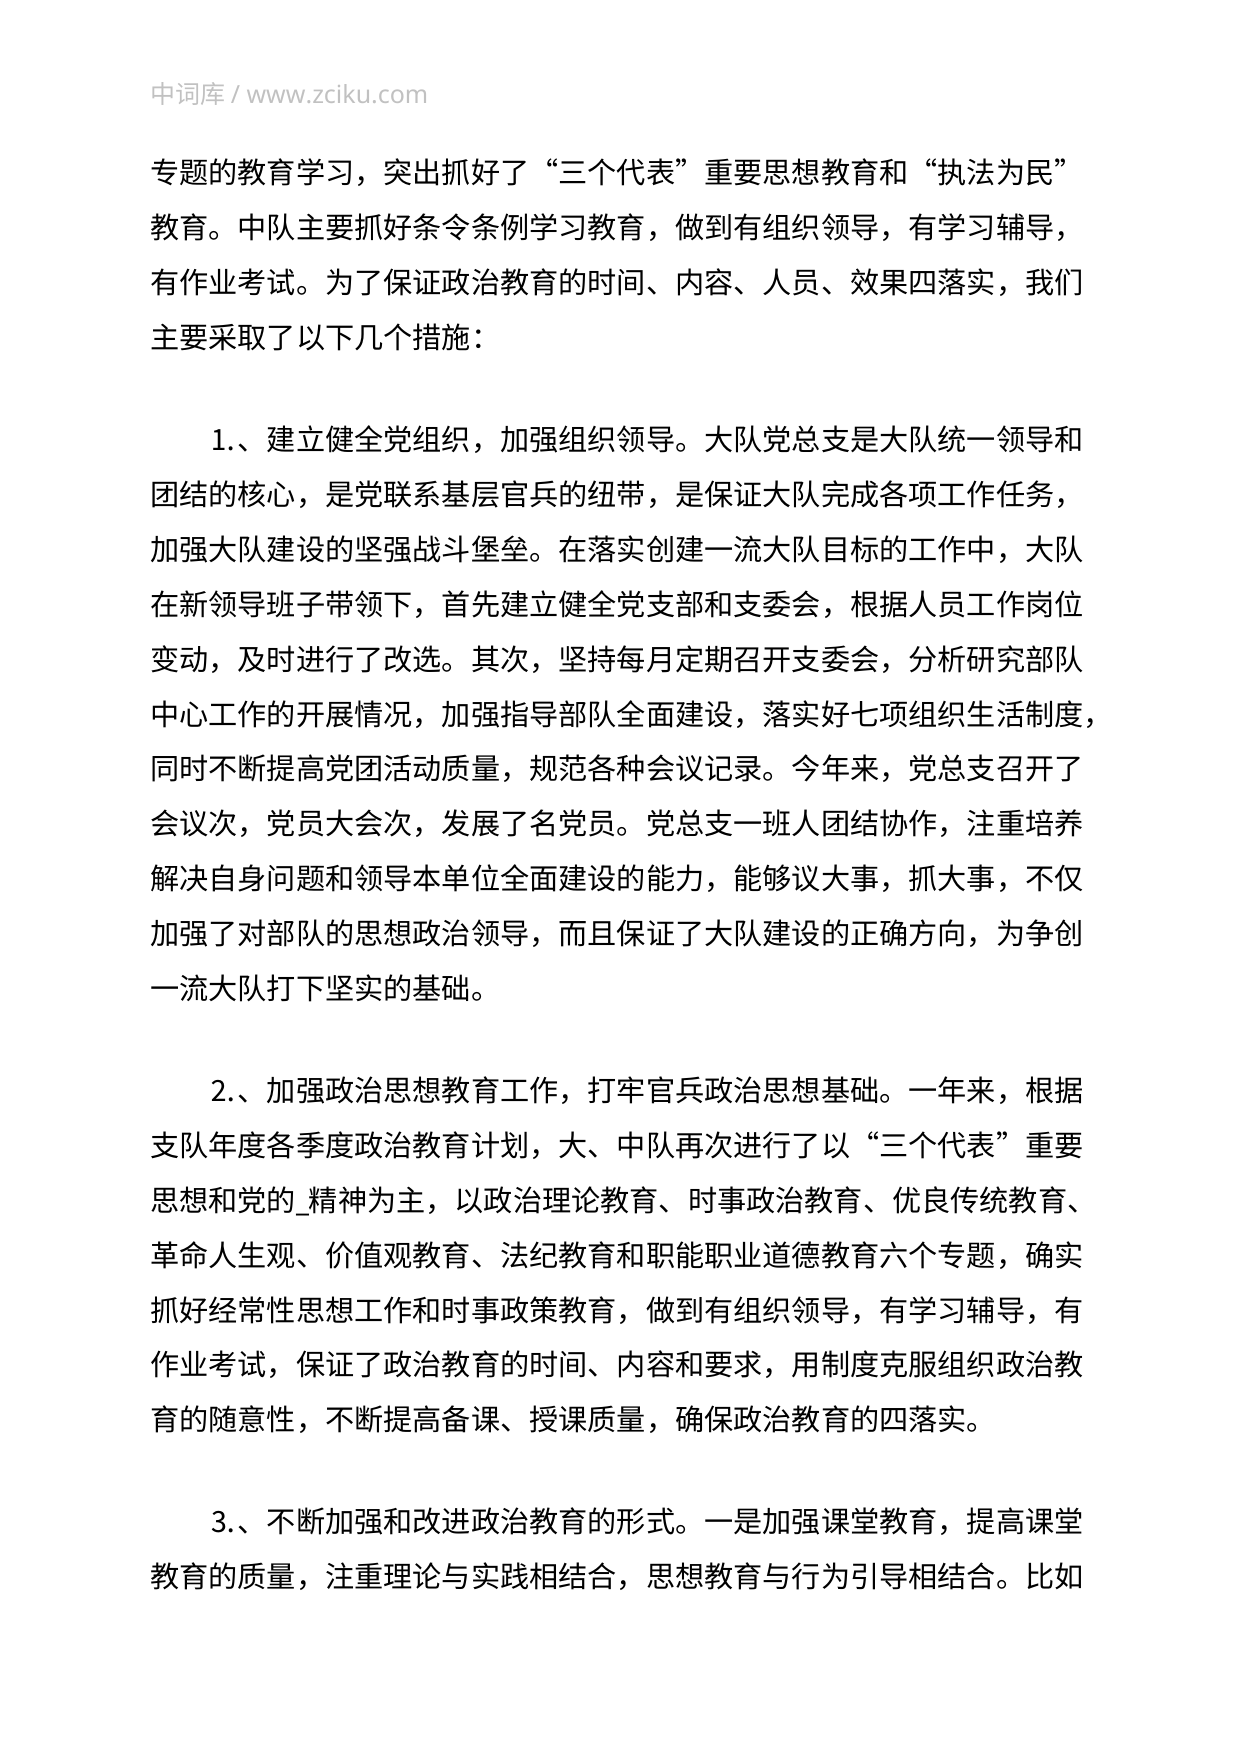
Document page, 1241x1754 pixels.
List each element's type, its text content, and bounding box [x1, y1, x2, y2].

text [150, 150, 1090, 357]
text ⒉、加强政治思想教育工作，打牢官兵政治思想基础。一年来，根据支队年度各季度政治教育计划，大、中队再次进行了以“三个代表”重要思想和党的_精神为主，以政治理论教育、时事政治教育、优良传统教育、革命人生观、价值观教育、法纪教育和职能职业道德教育六个专题，确实抓好经常性思想工作和时事政策教育，做到有组织领导，有学习辅导，有作业考试，保证了政治教育的时间、内容和要求，用制度克服组织政治教育的随意性，不断提高备课、授课质量，确保政治教育的四落实。 [150, 1067, 1090, 1439]
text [150, 1499, 1090, 1596]
text ⒈、建立健全党组织，加强组织领导。大队党总支是大队统一领导和团结的核心，是党联系基层官兵的纽带，是保证大队完成各项工作任务，加强大队建设的坚强战斗堡垒。在落实创建一流大队目标的工作中，大队在新领导班子带领下，首先建立健全党支部和支委会，根据人员工作岗位变动，及时进行了改选。其次，坚持每月定期召开支委会，分析研究部队中心工作的开展情况，加强指导部队全面建设，落实好七项组织生活制度，同时不断提高党团活动质量，规范各种会议记录。今年来，党总支召开了会议次，党员大会次，发展了名党员。党总支一班人团结协作，注重培养解决自身问题和领导本单位全面建设的能力，能够议大事，抓大事，不仅加强了对部队的思想政治领导，而且保证了大队建设的正确方向，为争创一流大队打下坚实的基础。 [150, 416, 1090, 1008]
